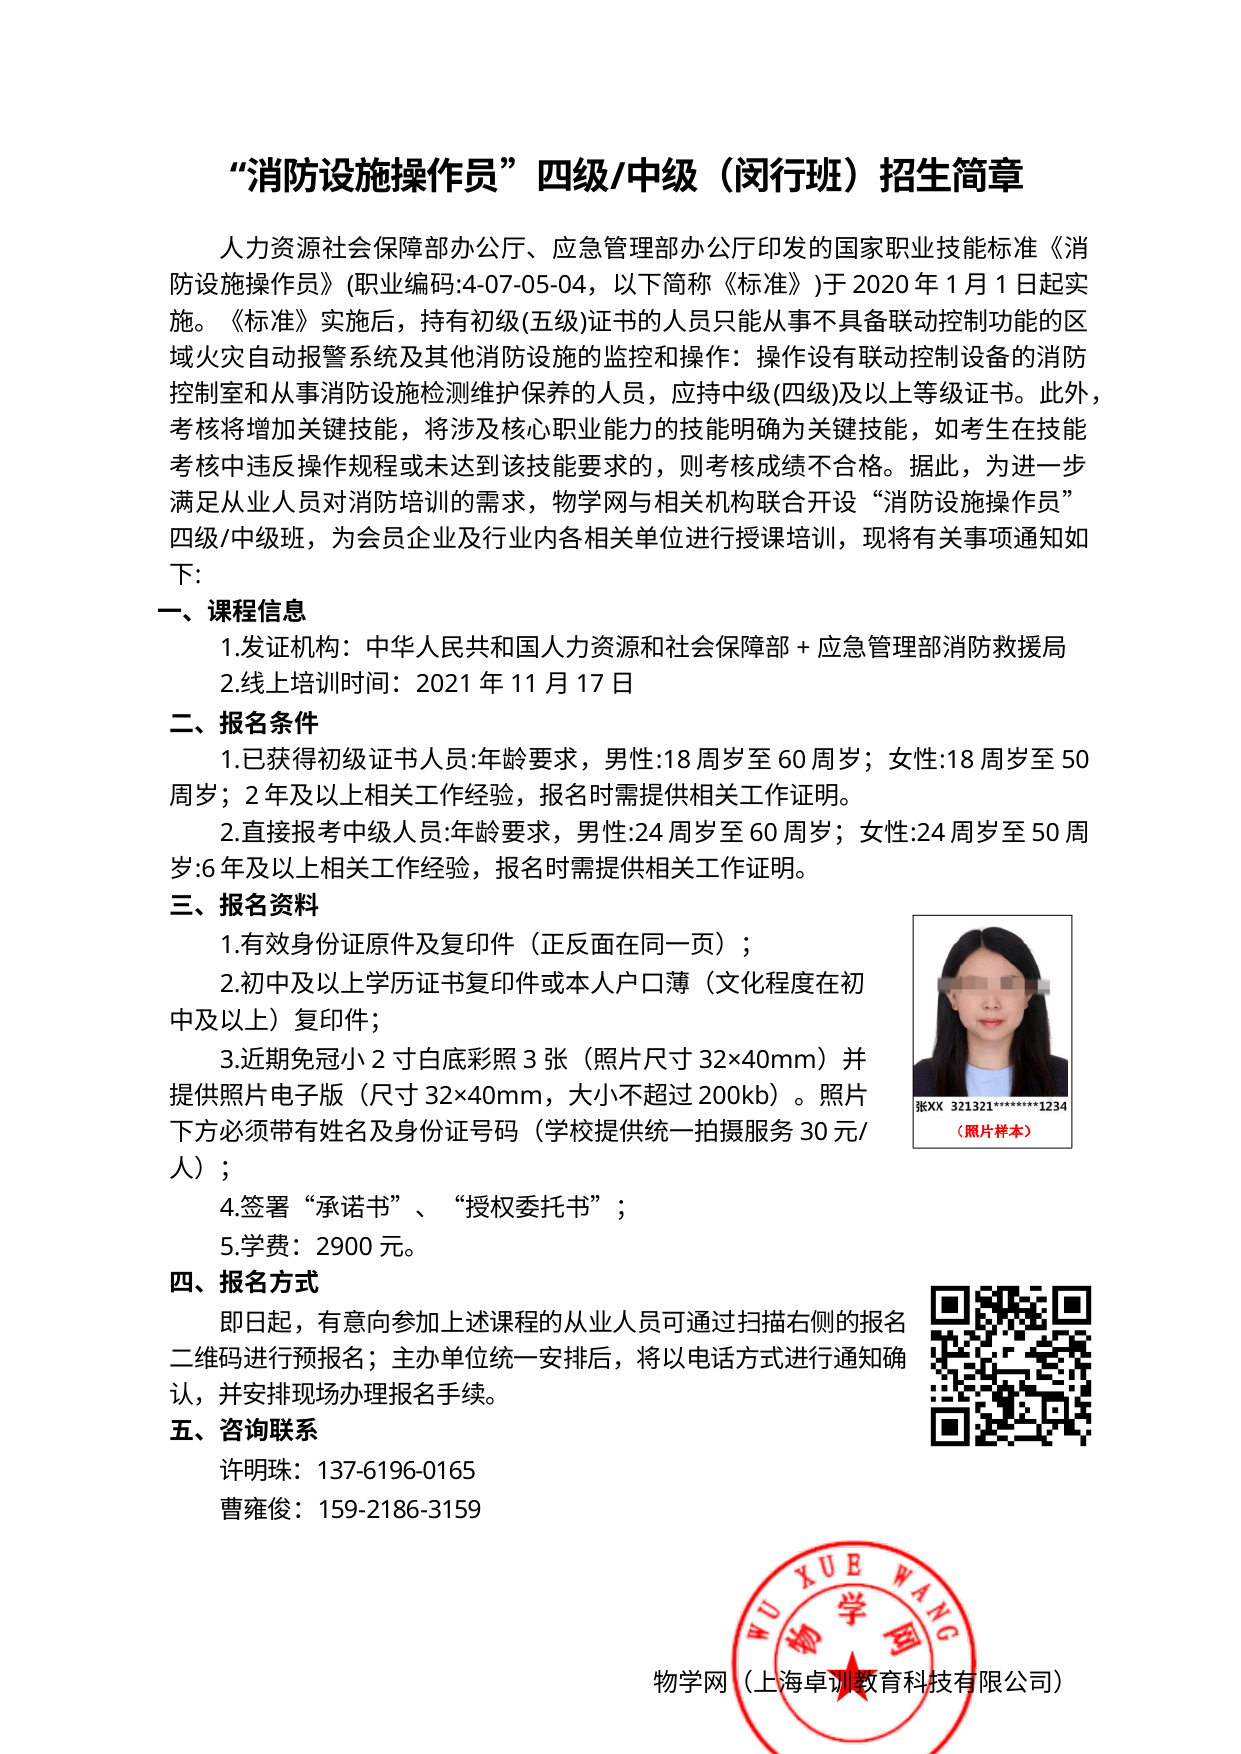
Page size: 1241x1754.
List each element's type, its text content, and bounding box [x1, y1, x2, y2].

text 三、报名资料 [169, 886, 1013, 922]
text “消防设施操作员”四级/中级（闵行班）招生简章 [157, 146, 1090, 200]
picture [895, 901, 1083, 1151]
text 四、报名方式 [169, 1262, 1090, 1299]
text 物学网（上海卓训教育科技有限公司） [169, 1662, 1078, 1699]
text 1.有效身份证原件及复印件（正反面在同一页）； [169, 925, 895, 961]
text 1.已获得初级证书人员:年龄要求，男性:18周岁至60周岁；女性:18周岁至50周岁；2年及以上相关工作经验，报名时需提供相关工作证明。 [169, 739, 1090, 812]
text 2.线上培训时间：2021 年 11 月 17 日 [169, 664, 1090, 700]
picture [925, 1280, 1097, 1452]
text 2.初中及以上学历证书复印件或本人户口薄（文化程度在初中及以上）复印件； [169, 964, 895, 1036]
text 即日起，有意向参加上述课程的从业人员可通过扫描右侧的报名二维码进行预报名；主办单位统一安排后，将以电话方式进行通知确认，并安排现场办理报名手续。 [169, 1302, 909, 1411]
text 二、报名条件 [169, 703, 963, 739]
text 5.学费：2900 元。 [169, 1226, 1053, 1262]
text 1.发证机构：中华人民共和国人力资源和社会保障部 + 应急管理部消防救援局 [169, 627, 1090, 664]
text 人力资源社会保障部办公厅、应急管理部办公厅印发的国家职业技能标准《消防设施操作员》(职业编码:4-07-05-04，以下简称《标准》)于2020年1月1日起实施。《标准》实施后，持有初级(五级)证书的人员只能从事不具备联动控制功能的区域火灾自动报警系统及其他消防设施的监控和操作：操作设有联动控制设备的消防控制室和从事消防设施检测维护保养的人员，应持中级(四级)及以上等级证书。此外，考核将增加关键技能，将涉及核心职业能力的技能明确为关键技能，如考生在技能考核中违反操作规程或未达到该技能要求的，则考核成绩不合格。据此，为进一步满足从业人员对消防培训的需求，物学网与相关机构联合开设“消防设施操作员”四级/中级班，为会员企业及行业内各相关单位进行授课培训，现将有关事项通知如下: [169, 229, 1090, 591]
picture [728, 1537, 979, 1662]
picture [728, 1699, 979, 1754]
text 五、咨询联系 [169, 1411, 1090, 1447]
list 课程信息 [157, 591, 1090, 627]
text 2.直接报考中级人员:年龄要求，男性:24周岁至60周岁；女性:24周岁至50周岁:6年及以上相关工作经验，报名时需提供相关工作证明。 [169, 812, 1090, 884]
text 许明珠：137-6196-0165 [169, 1450, 909, 1487]
text 4.签署“承诺书”、“授权委托书”； [169, 1187, 1053, 1223]
text 曹雍俊：159-2186-3159 [169, 1490, 909, 1526]
text 3.近期免冠小 2 寸白底彩照 3 张（照片尺寸32×40mm）并提供照片电子版（尺寸32×40mm，大小不超过200kb）。照片下方必须带有姓名及身份证号码（学校提供统一拍摄服务30元/人）； [169, 1039, 1053, 1184]
